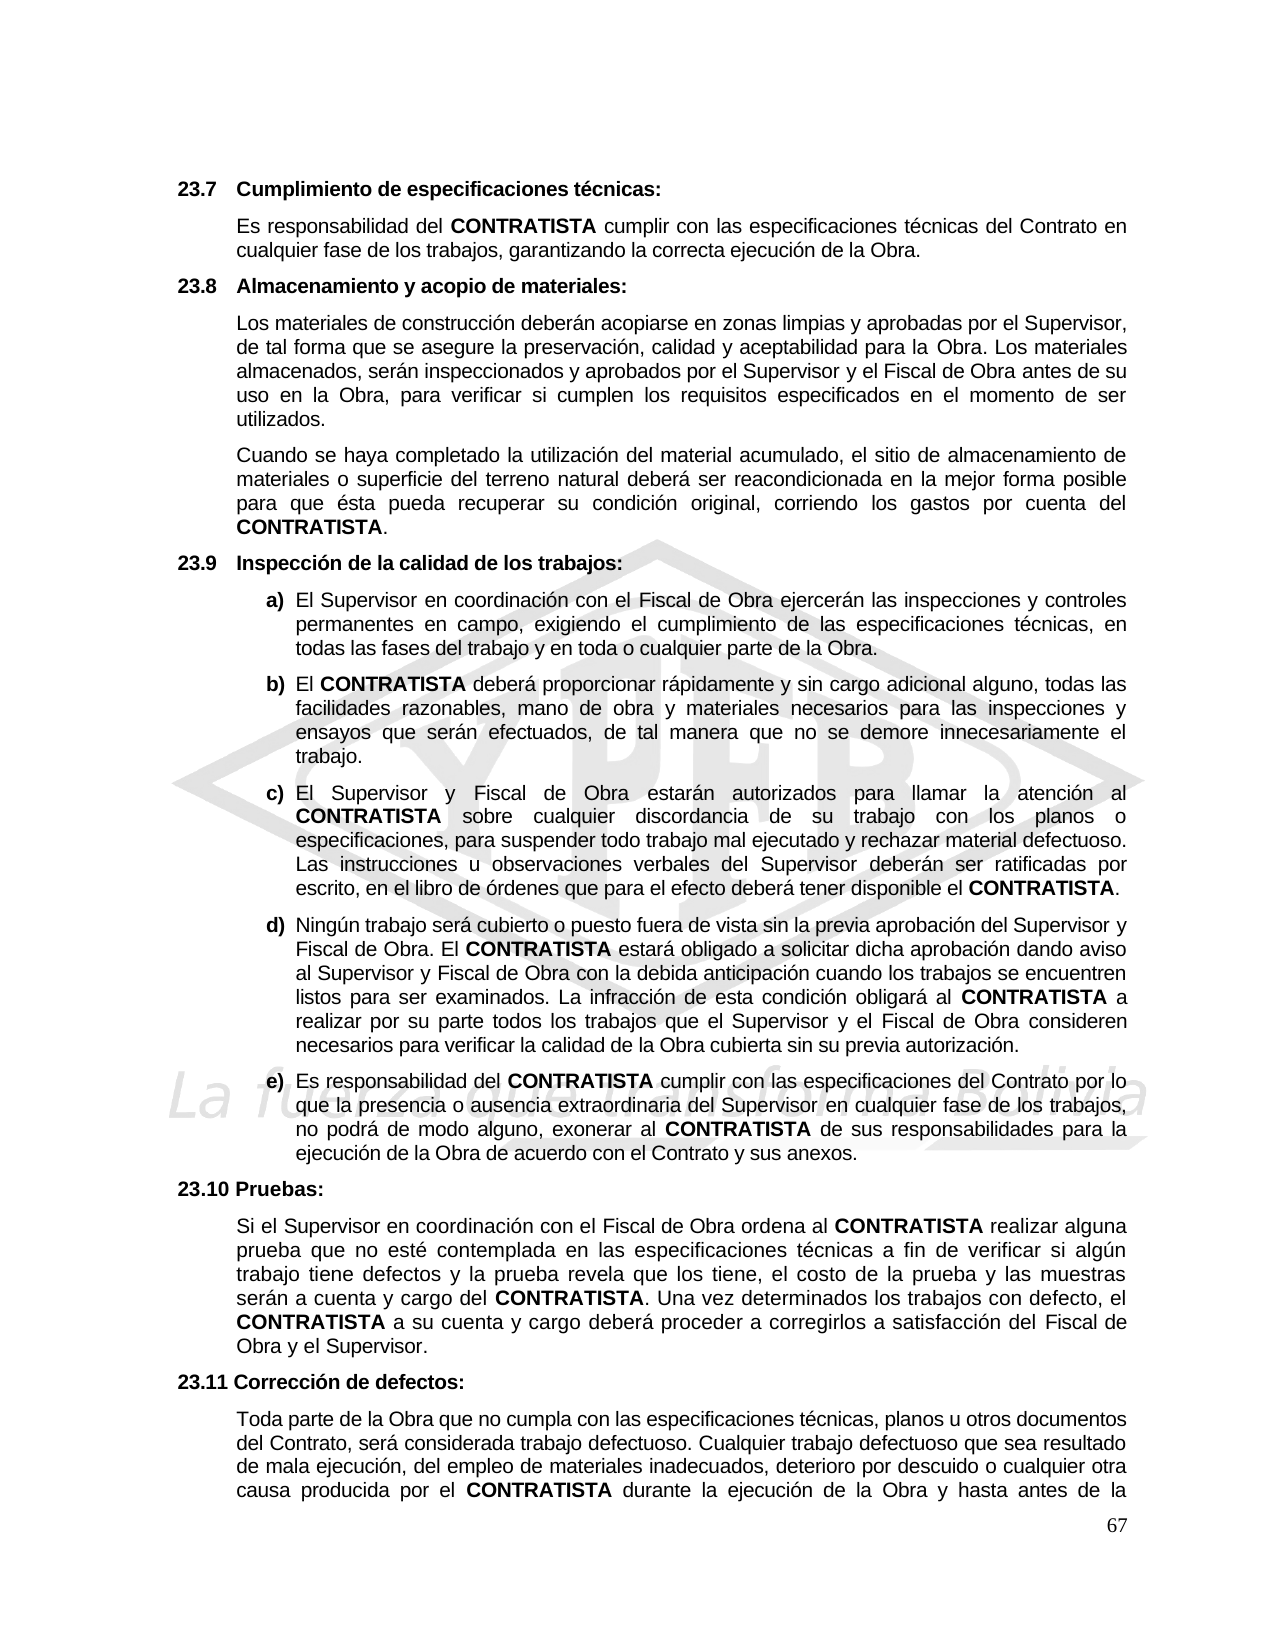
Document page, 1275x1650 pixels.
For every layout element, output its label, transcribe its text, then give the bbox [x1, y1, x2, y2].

list Ningún trabajo será cubierto o puesto fuera de vista sin la previa aprobación del Supervisor y Fiscal de Obra. El CONTRATISTA estará obligado a solicitar dicha aprobación dando aviso al Supervisor y Fiscal de Obra con la debida anticipación cuando los trabajos se encuentren listos para ser examinados. La infracción de esta condición obligará al CONTRATISTA a realizar por su parte todos los trabajos que el Supervisor y el Fiscal de Obra consideren necesarios para verificar la calidad de la Obra cubierta sin su previa autorización. [266, 913, 1127, 1056]
text 23.7 Cumplimiento de especificaciones técnicas: [177, 177, 1127, 201]
text Es responsabilidad del CONTRATISTA cumplir con las especificaciones técnicas del Contrato en cualquier fase de los trabajos, garantizando la correcta ejecución de la Obra. [236, 214, 1127, 262]
list Es responsabilidad del CONTRATISTA cumplir con las especificaciones del Contrato por lo que la presencia o ausencia extraordinaria del Supervisor en cualquier fase de los trabajos, no podrá de modo alguno, exonerar al CONTRATISTA de sus responsabilidades para la ejecución de la Obra de acuerdo con el Contrato y sus anexos. [266, 1069, 1127, 1165]
text 23.10 Pruebas: [177, 1177, 1127, 1201]
list El CONTRATISTA deberá proporcionar rápidamente y sin cargo adicional alguno, todas las facilidades razonables, mano de obra y materiales necesarios para las inspecciones y ensayos que serán efectuados, de tal manera que no se demore innecesariamente el trabajo. [266, 672, 1127, 768]
text Si el Supervisor en coordinación con el Fiscal de Obra ordena al CONTRATISTA realizar alguna prueba que no esté contemplada en las especificaciones técnicas a fin de verificar si algún trabajo tiene defectos y la prueba revela que los tiene, el costo de la prueba y las muestras serán a cuenta y cargo del CONTRATISTA. Una vez determinados los trabajos con defecto, el CONTRATISTA a su cuenta y cargo deberá proceder a corregirlos a satisfacción del Fiscal de Obra y el Supervisor. [236, 1214, 1127, 1357]
text 23.11 Corrección de defectos: [177, 1370, 1127, 1394]
text 23.9 Inspección de la calidad de los trabajos: [177, 551, 1127, 575]
text Cuando se haya completado la utilización del material acumulado, el sitio de almacenamiento de materiales o superficie del terreno natural deberá ser reacondicionada en la mejor forma posible para que ésta pueda recuperar su condición original, corriendo los gastos por cuenta del CONTRATISTA. [236, 443, 1127, 539]
list El Supervisor y Fiscal de Obra estarán autorizados para llamar la atención al CONTRATISTA sobre cualquier discordancia de su trabajo con los planos o especificaciones, para suspender todo trabajo mal ejecutado y rechazar material defectuoso. Las instrucciones u observaciones verbales del Supervisor deberán ser ratificadas por escrito, en el libro de órdenes que para el efecto deberá tener disponible el CONTRATISTA. [266, 780, 1127, 900]
text Los materiales de construcción deberán acopiarse en zonas limpias y aprobadas por el Supervisor, de tal forma que se asegure la preservación, calidad y aceptabilidad para la Obra. Los materiales almacenados, serán inspeccionados y aprobados por el Supervisor y el Fiscal de Obra antes de su uso en la Obra, para verificar si cumplen los requisitos especificados en el momento de ser utilizados. [236, 311, 1127, 430]
list El Supervisor en coordinación con el Fiscal de Obra ejercerán las inspecciones y controles permanentes en campo, exigiendo el cumplimiento de las especificaciones técnicas, en todas las fases del trabajo y en toda o cualquier parte de la Obra. [266, 588, 1127, 659]
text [177, 1406, 1127, 1502]
text 23.8 Almacenamiento y acopio de materiales: [177, 274, 1127, 298]
